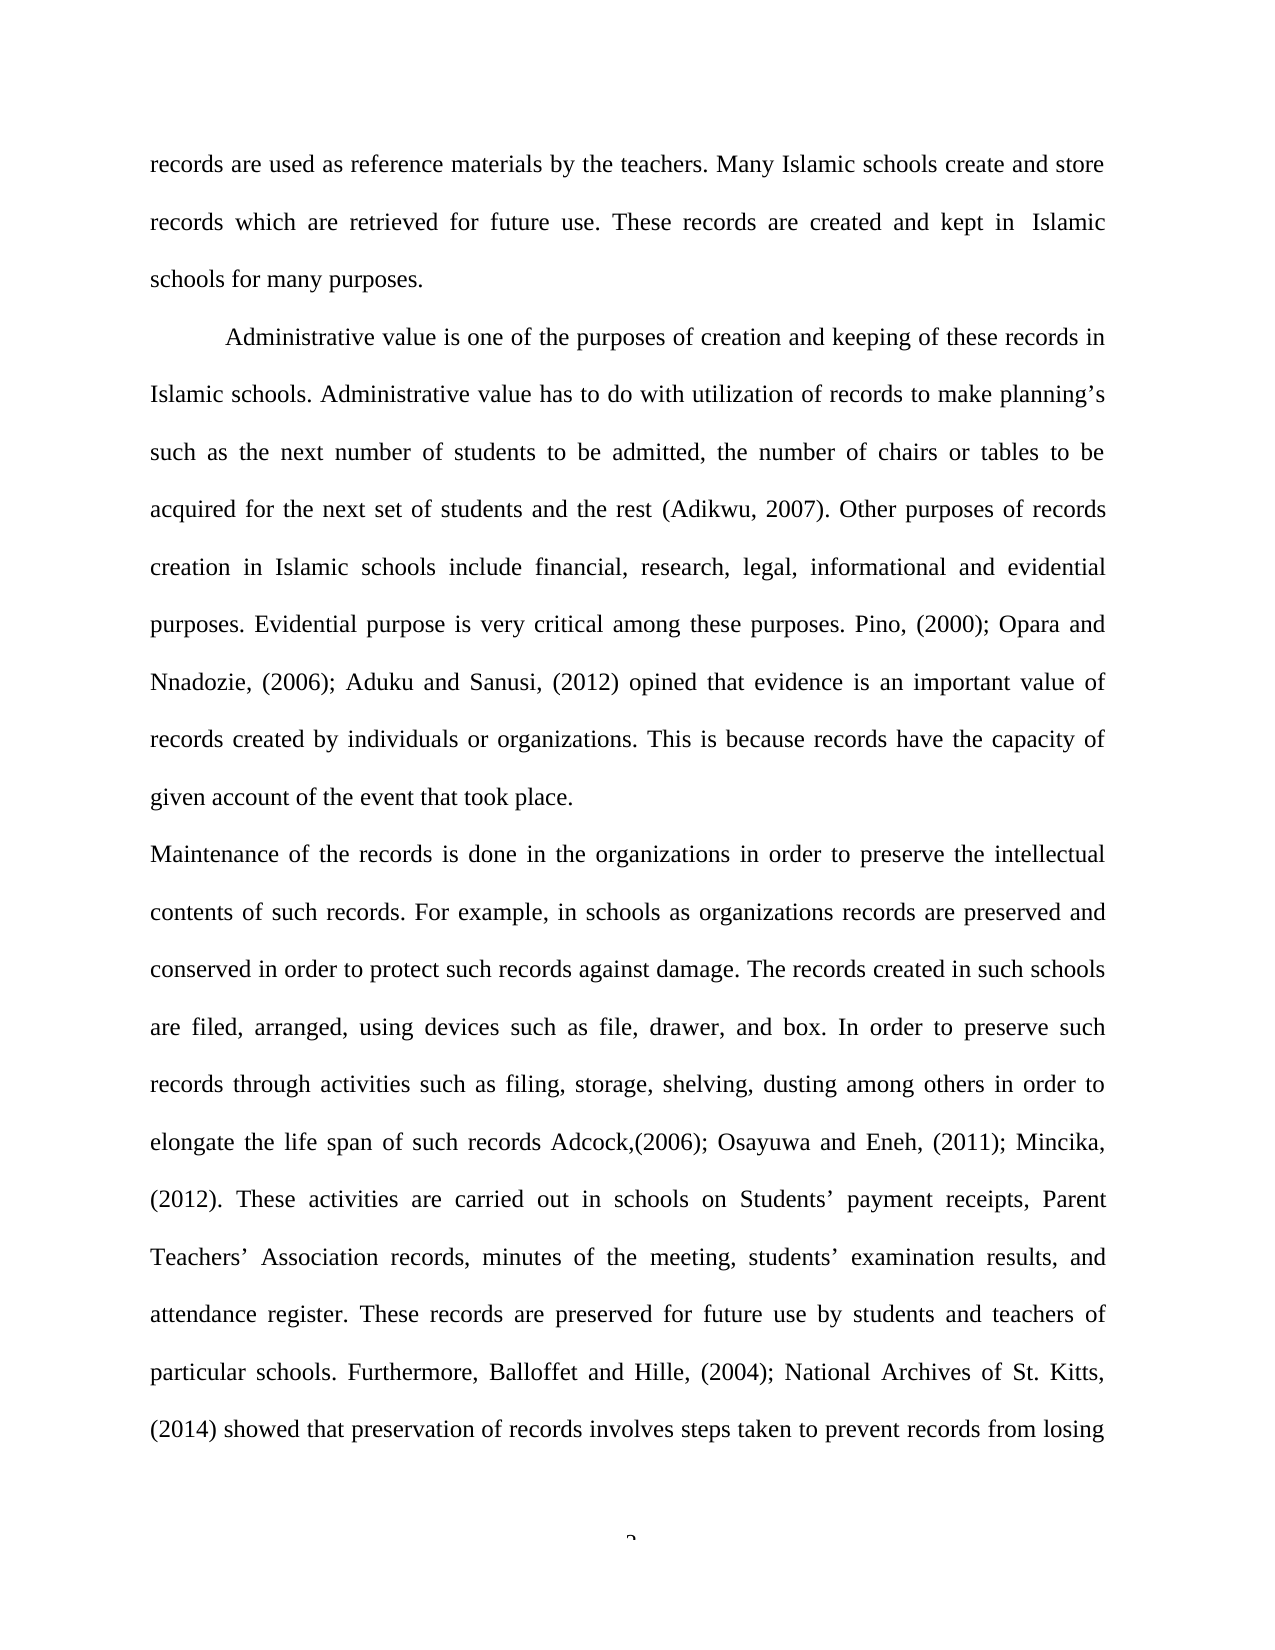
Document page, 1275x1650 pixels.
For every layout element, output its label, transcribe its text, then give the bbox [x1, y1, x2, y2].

text records are used as reference materials by the teachers. Many Islamic schools create and store records which are retrieved for future use. These records are created and kept in Islamic schools for many purposes. [150, 149, 1106, 293]
text Administrative value is one of the purposes of creation and keeping of these records in Islamic schools. Administrative value has to do with utilization of records to make planning’s such as the next number of students to be admitted, the number of chairs or tables to be acquired for the next set of students and the rest (Adikwu, 2007). Other purposes of records creation in Islamic schools include financial, research, legal, informational and evidential purposes. Evidential purpose is very critical among these purposes. Pino, (2000); Opara and Nnadozie, (2006); Aduku and Sanusi, (2012) opined that evidence is an important value of records created by individuals or organizations. This is because records have the capacity of given account of the event that took place. [150, 322, 1107, 810]
text Maintenance of the records is done in the organizations in order to preserve the intellectual contents of such records. For example, in schools as organizations records are preserved and conserved in order to protect such records against damage. The records created in such schools are filed, arranged, using devices such as file, drawer, and box. In order to preserve such records through activities such as filing, storage, shelving, dusting among others in order to elongate the life span of such records Adcock,(2006); Osayuwa and Eneh, (2011); Mincika, (2012). These activities are carried out in schools on Students’ payment receipts, Parent Teachers’ Association records, minutes of the meeting, students’ examination results, and attendance register. These records are preserved for future use by students and teachers of particular schools. Furthermore, Balloffet and Hille, (2004); National Archives of St. Kitts, (2014) showed that preservation of records involves steps taken to prevent records from losing [150, 839, 1106, 1443]
